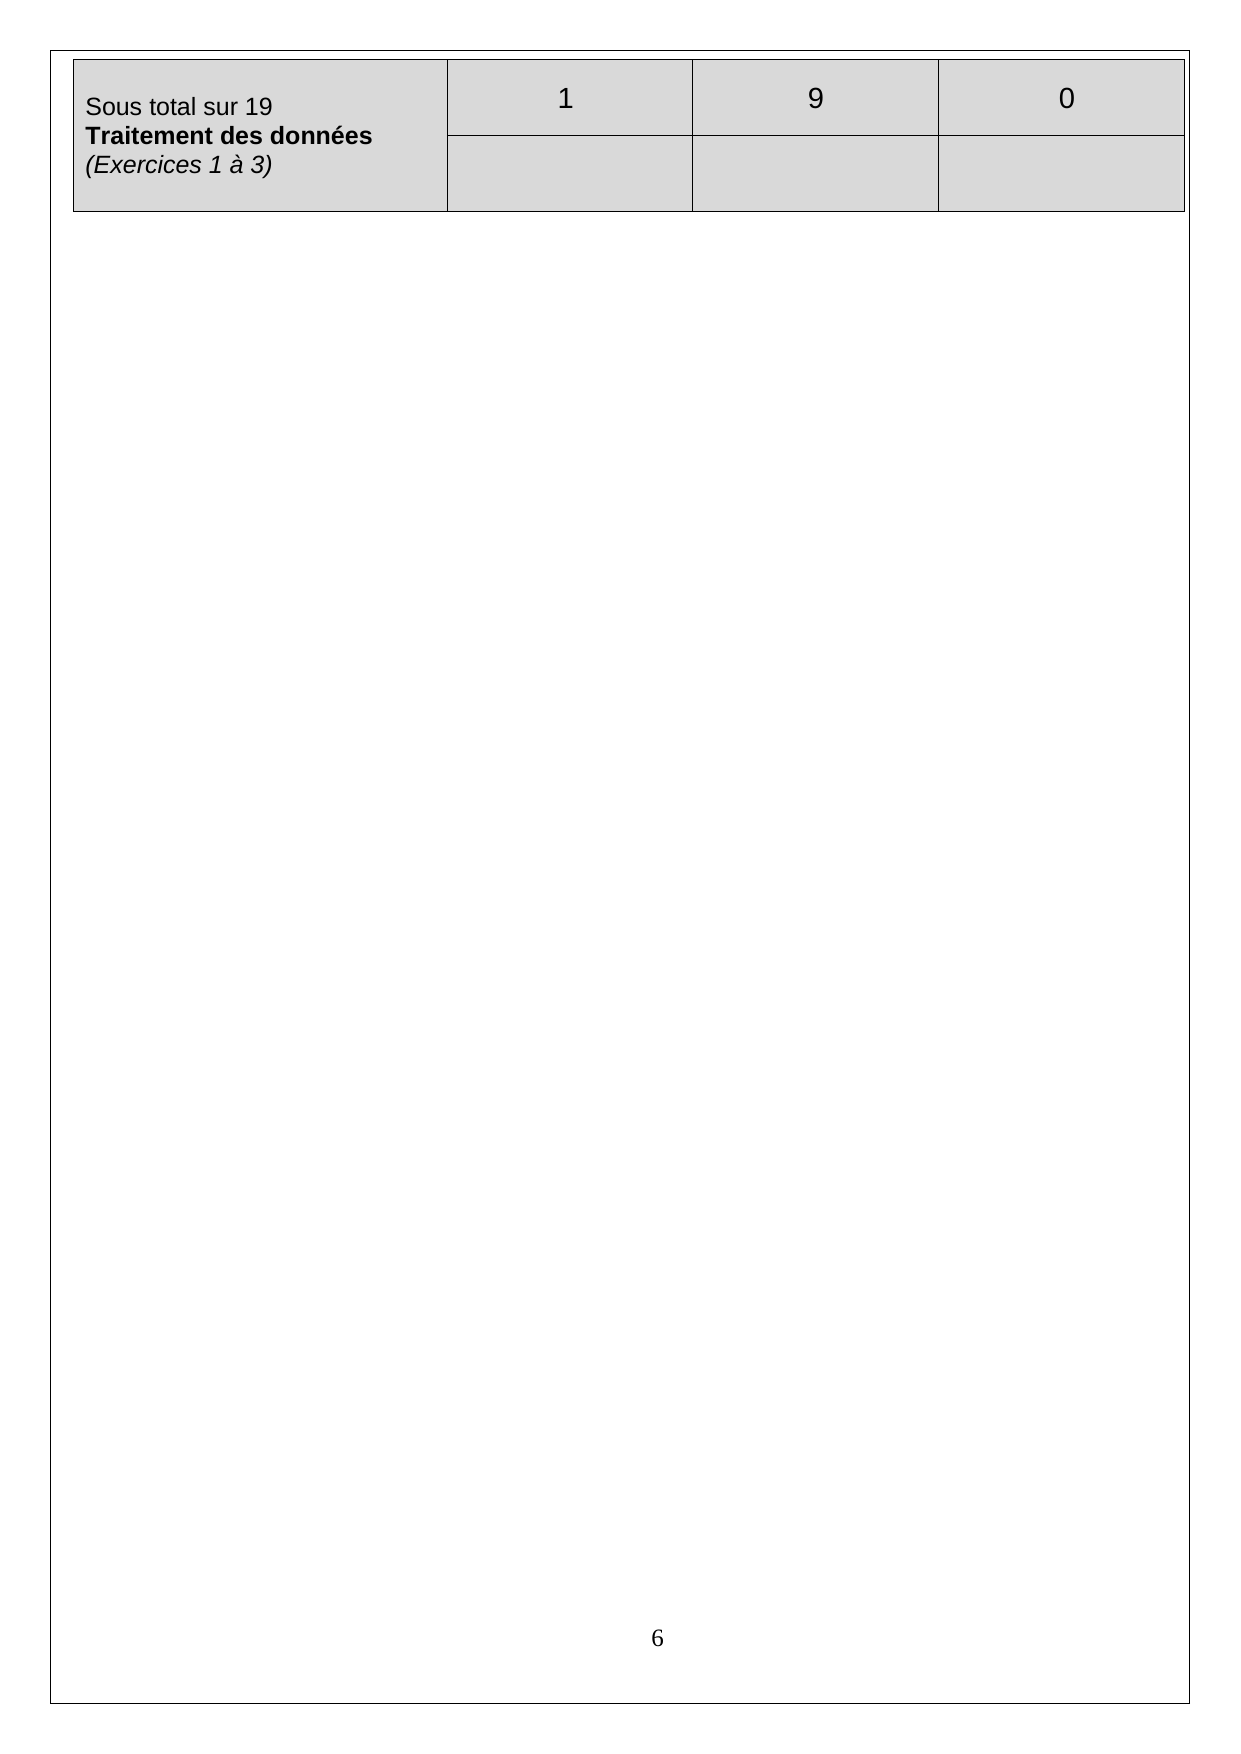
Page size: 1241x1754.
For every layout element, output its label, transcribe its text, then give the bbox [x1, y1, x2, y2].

table_header 0 [939, 60, 1184, 135]
table_cell [939, 136, 1184, 211]
table_header 9 [693, 60, 938, 135]
table_cell [448, 136, 692, 211]
table_header 1 [448, 60, 692, 135]
table_header Sous total sur 19 Traitement des données (Exercices 1 à 3) [74, 60, 447, 211]
table_cell [693, 136, 938, 211]
